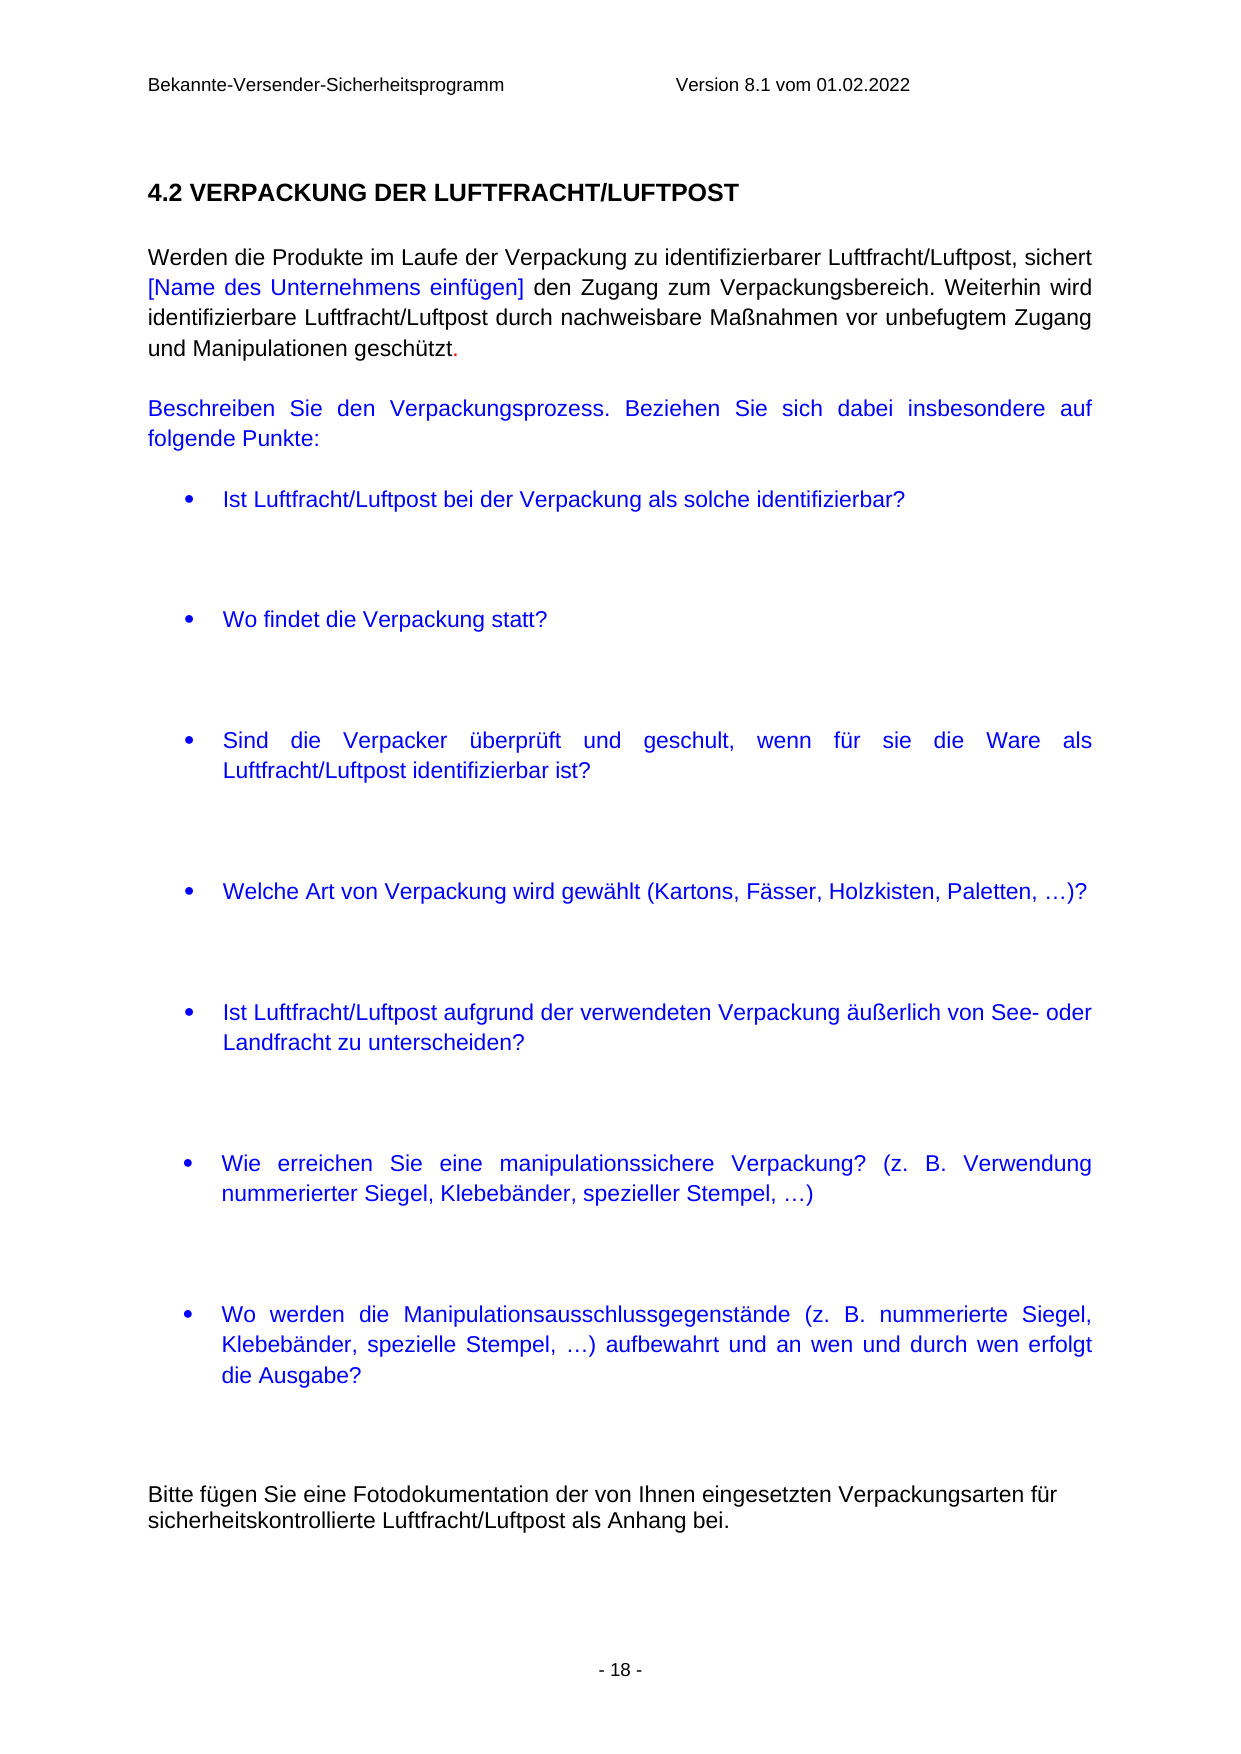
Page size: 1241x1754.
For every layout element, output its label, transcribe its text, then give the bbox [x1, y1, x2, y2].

list Welche Art von Verpackung wird gewählt (Kartons, Fässer, Holzkisten, Paletten, …)? [185, 878, 1093, 904]
text Beschreiben Sie den Verpackungsprozess. Beziehen Sie sich dabei insbesondere auf folgende Punkte: [148, 395, 1093, 451]
text Bitte fügen Sie eine Fotodokumentation der von Ihnen eingesetzten Verpackungsarten für sicherheitskontrollierte Luftfracht/Luftpost als Anhang bei. [148, 1481, 1093, 1534]
list Wo werden die Manipulationsausschlussgegenstände (z. B. nummerierte Siegel, Klebebänder, spezielle Stempel, …) aufbewahrt und an wen und durch wen erfolgt die Ausgabe? [184, 1301, 1093, 1388]
list Wo findet die Verpackung statt? [185, 606, 1093, 633]
text 4.2 Verpackung der Luftfracht/Luftpost [148, 178, 1093, 207]
text Werden die Produkte im Laufe der Verpackung zu identifizierbarer Luftfracht/Luftpost, sichert [Name des Unternehmens einfügen] den Zugang zum Verpackungsbereich. Weiterhin wird identifizierbare Luftfracht/Luftpost durch nachweisbare Maßnahmen vor unbefugtem Zugang und Manipulationen geschützt. [148, 244, 1093, 361]
list Sind die Verpacker überprüft und geschult, wenn für sie die Ware als Luftfracht/Luftpost identifizierbar ist? [185, 727, 1093, 784]
list Ist Luftfracht/Luftpost aufgrund der verwendeten Verpackung äußerlich von See- oder Landfracht zu unterscheiden? [185, 999, 1093, 1056]
list Ist Luftfracht/Luftpost bei der Verpackung als solche identifizierbar? [185, 486, 1093, 512]
list Wie erreichen Sie eine manipulationssichere Verpackung? (z. B. Verwendung nummerierter Siegel, Klebebänder, spezieller Stempel, …) [184, 1150, 1093, 1207]
